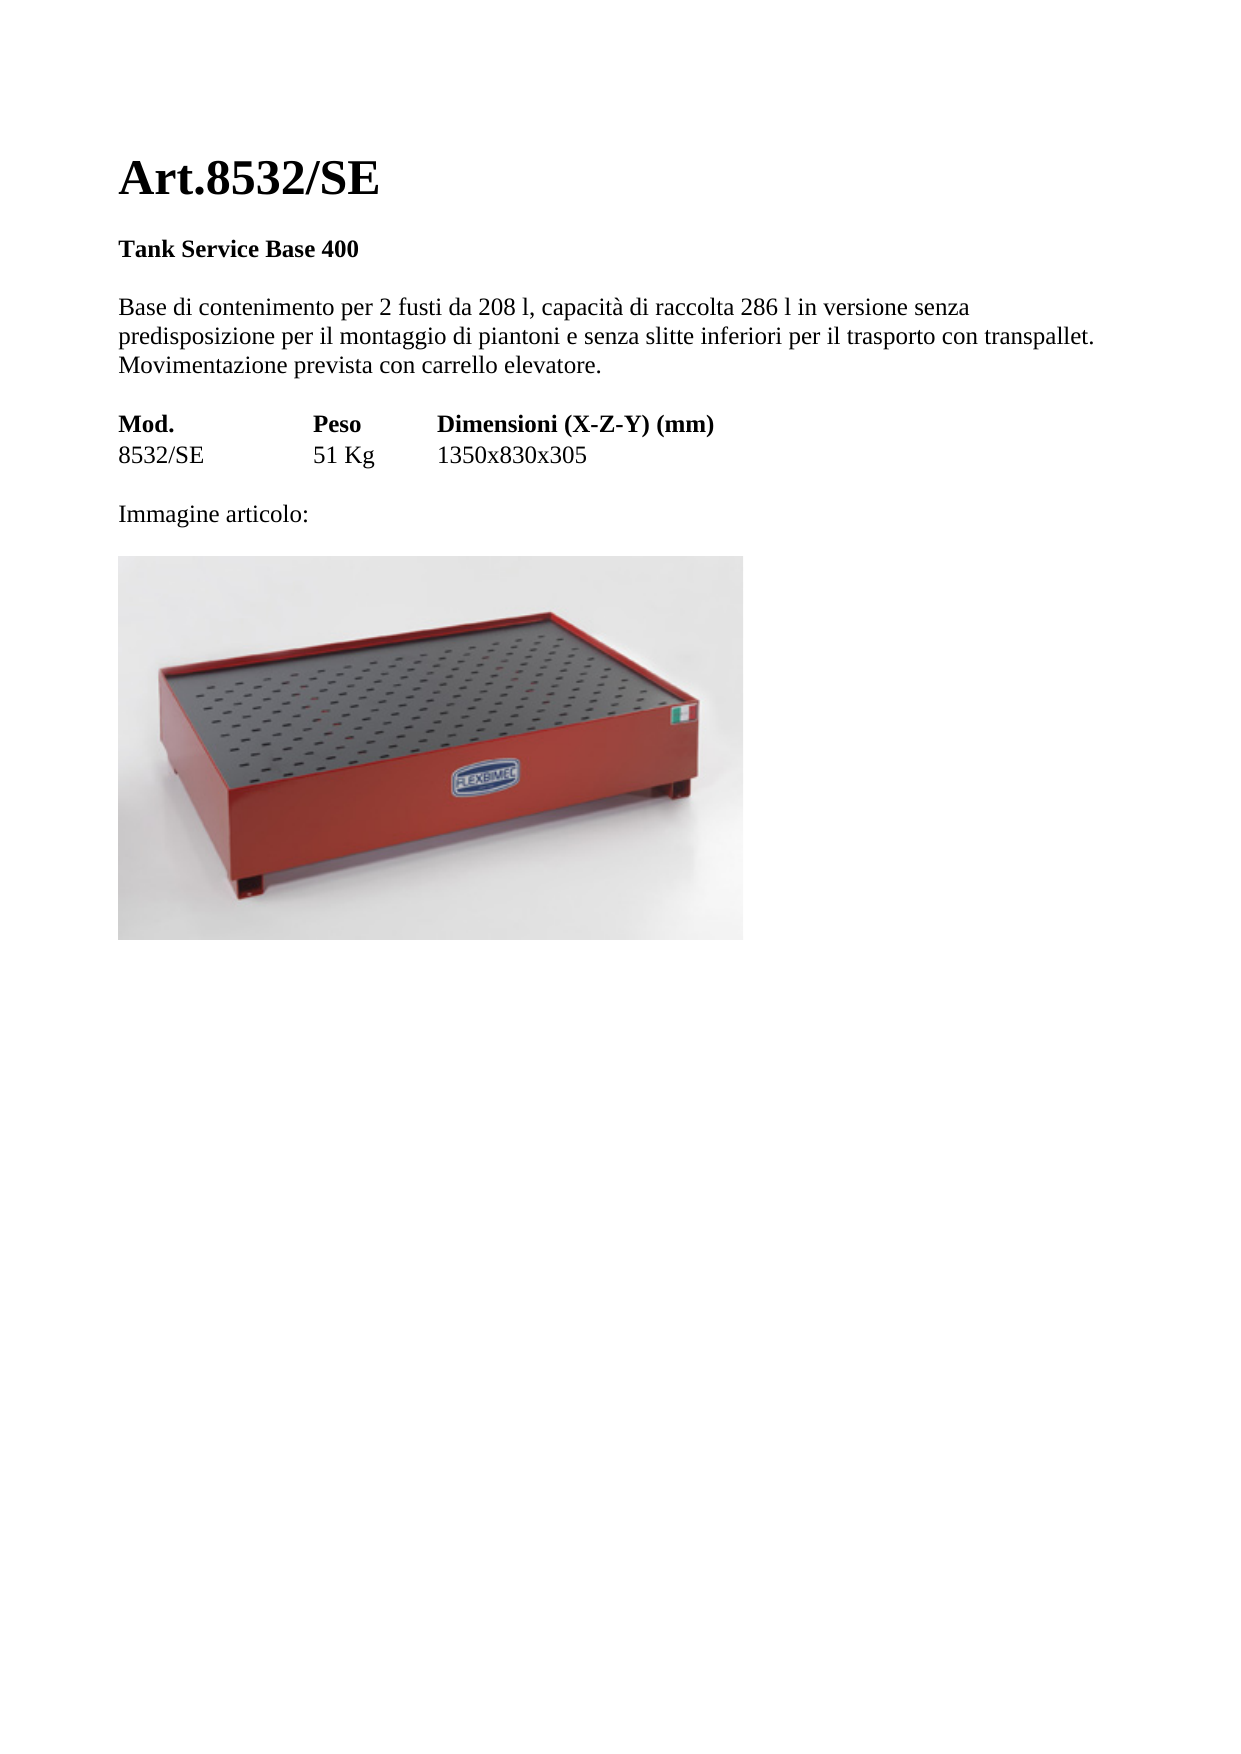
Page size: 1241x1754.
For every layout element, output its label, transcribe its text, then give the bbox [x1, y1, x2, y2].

table_header Peso [313, 408, 437, 439]
picture [118, 556, 744, 940]
table_cell 8532/SE [118, 439, 313, 470]
text Tank Service Base 400 [118, 234, 1122, 263]
table_cell 51 Kg [313, 439, 437, 470]
table_cell 1350x830x305 [437, 439, 849, 470]
text Art.8532/SE [118, 148, 1122, 205]
text Base di contenimento per 2 fusti da 208 l, capacità di raccolta 286 l in versione senza predisposizione per il montaggio di piantoni e senza slitte inferiori per il trasporto con transpallet. Movimentazione prevista con carrello elevatore. [118, 292, 1122, 378]
text Immagine articolo: [118, 499, 1122, 528]
table_header Dimensioni (X-Z-Y) (mm) [437, 408, 849, 439]
table_header Mod. [118, 408, 313, 439]
